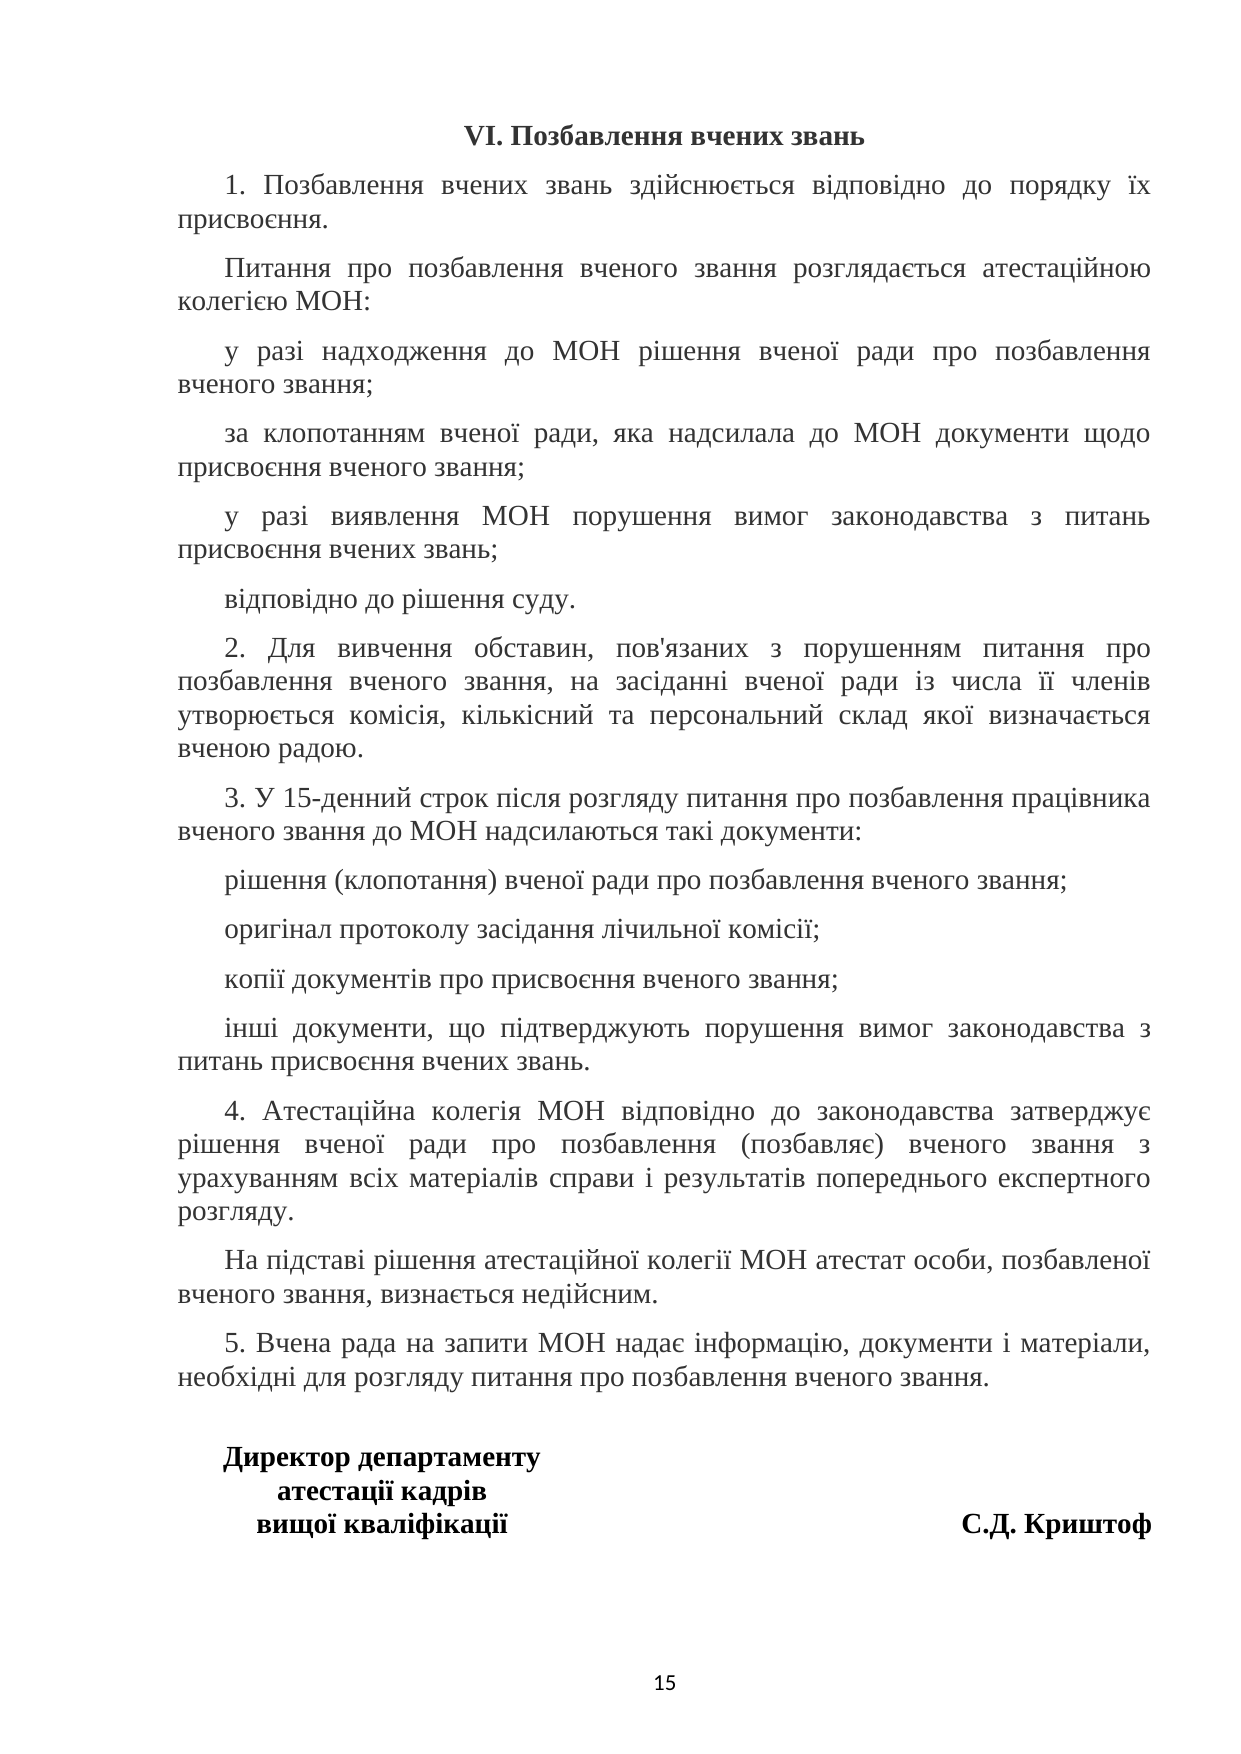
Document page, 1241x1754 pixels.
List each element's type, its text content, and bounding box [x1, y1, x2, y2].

table_header С.Д. Криштоф [586, 1408, 1152, 1555]
text копії документів про присвоєння вченого звання; [177, 961, 1152, 994]
text 4. Атестаційна колегія МОН відповідно до законодавства затверджує рішення вченої ради про позбавлення (позбавляє) вченого звання з урахуванням всіх матеріалів справи і результатів попереднього експертного розгляду. [177, 1093, 1152, 1227]
text 3. У 15-денний строк після розгляду питання про позбавлення працівника вченого звання до МОН надсилаються такі документи: [177, 780, 1152, 847]
text Питання про позбавлення вченого звання розглядається атестаційною колегією МОН: [177, 250, 1152, 317]
text у разі надходження до МОН рішення вченої ради про позбавлення вченого звання; [177, 333, 1152, 400]
text На підставі рішення атестаційної колегії МОН атестат особи, позбавленої вченого звання, визнається недійсним. [177, 1242, 1152, 1309]
text VІ. Позбавлення вчених звань [224, 118, 1105, 152]
table_header Директор департаменту атестації кадрів вищої кваліфікації [177, 1408, 586, 1555]
text 1. Позбавлення вчених звань здійснюється відповідно до порядку їх присвоєння. [177, 167, 1152, 234]
text 5. Вчена рада на запити МОН надає інформацію, документи і матеріали, необхідні для розгляду питання про позбавлення вченого звання. [177, 1325, 1152, 1392]
text оригінал протоколу засідання лічильної комісії; [177, 912, 1152, 945]
text рішення (клопотання) вченої ради про позбавлення вченого звання; [177, 862, 1152, 896]
text відповідно до рішення суду. [177, 581, 1152, 614]
text інші документи, що підтверджують порушення вимог законодавства з питань присвоєння вчених звань. [177, 1010, 1152, 1077]
text у разі виявлення МОН порушення вимог законодавства з питань присвоєння вчених звань; [177, 498, 1152, 565]
text 2. Для вивчення обставин, пов'язаних з порушенням питання про позбавлення вченого звання, на засіданні вченої ради із числа її членів утворюється комісія, кількісний та персональний склад якої визначається вченою радою. [177, 630, 1152, 764]
text за клопотанням вченої ради, яка надсилала до МОН документи щодо присвоєння вченого звання; [177, 415, 1152, 482]
